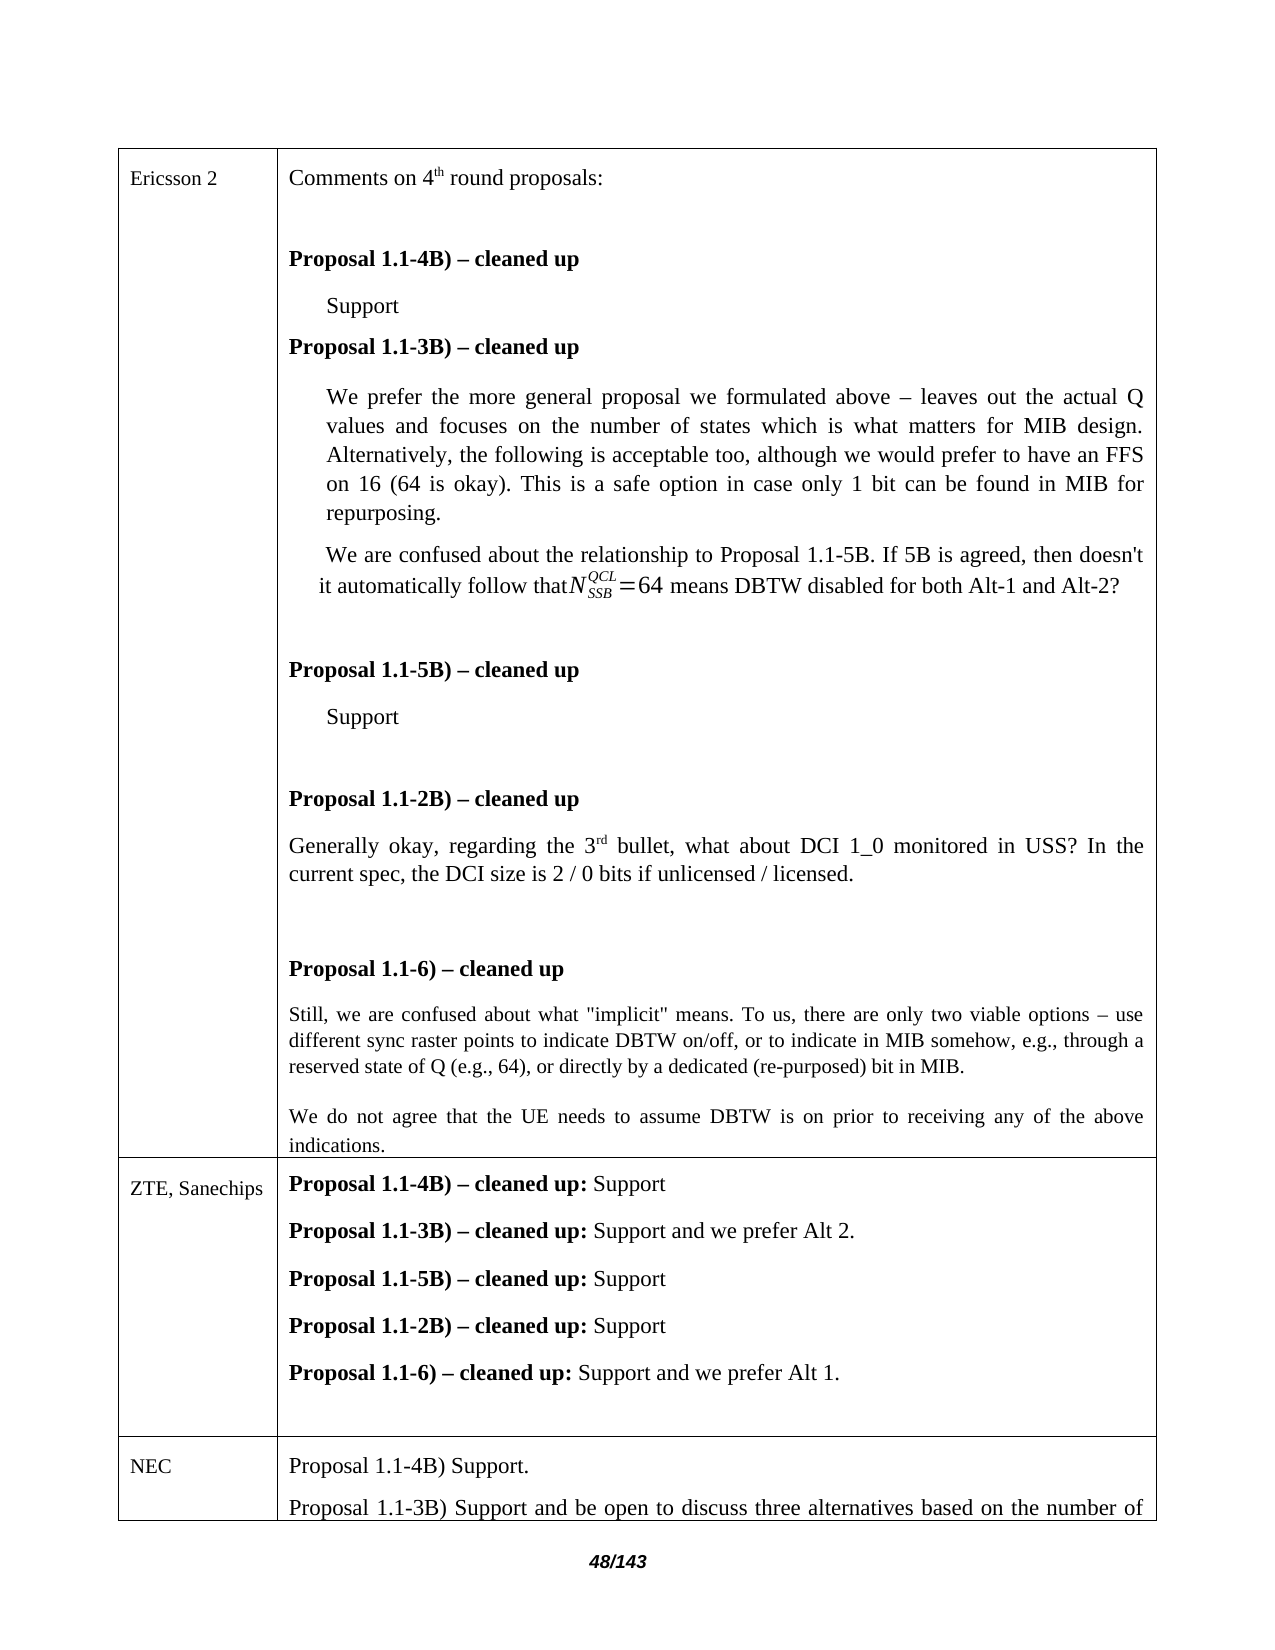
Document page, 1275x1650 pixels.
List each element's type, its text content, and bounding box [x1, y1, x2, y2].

table_cell Ericsson 2 [119, 149, 277, 1157]
table_cell NEC [119, 1437, 277, 1520]
table_cell Proposal 1.1-4B) – cleaned up: Support Proposal 1.1-3B) – cleaned up: Support and we prefer Alt 2. Proposal 1.1-5B) – cleaned up: Support Proposal 1.1-2B) – cleaned up: Support Proposal 1.1-6) – cleaned up: Support and we prefer Alt 1. [278, 1158, 1156, 1436]
table_cell ZTE, Sanechips [119, 1158, 277, 1436]
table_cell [278, 1437, 1156, 1520]
table_cell Comments on 4th round proposals: Proposal 1.1-4B) – cleaned up Support Proposal 1.1-3B) – cleaned up We prefer the more general proposal we formulated above – leaves out the actual Q values and focuses on the number of states which is what matters for MIB design. Alternatively, the following is acceptable too, although we would prefer to have an FFS on 16 (64 is okay). This is a safe option in case only 1 bit can be found in MIB for repurposing. We are confused about the relationship to Proposal 1.1-5B. If 5B is agreed, then doesn't it automatically follow that means DBTW disabled for both Alt-1 and Alt-2? Proposal 1.1-5B) – cleaned up Support Proposal 1.1-2B) – cleaned up Generally okay, regarding the 3rd bullet, what about DCI 1_0 monitored in USS? In the current spec, the DCI size is 2 / 0 bits if unlicensed / licensed. Proposal 1.1-6) – cleaned up Still, we are confused about what "implicit" means. To us, there are only two viable options – use different sync raster points to indicate DBTW on/off, or to indicate in MIB somehow, e.g., through a reserved state of Q (e.g., 64), or directly by a dedicated (re-purposed) bit in MIB. We do not agree that the UE needs to assume DBTW is on prior to receiving any of the above indications. [278, 149, 1156, 1157]
